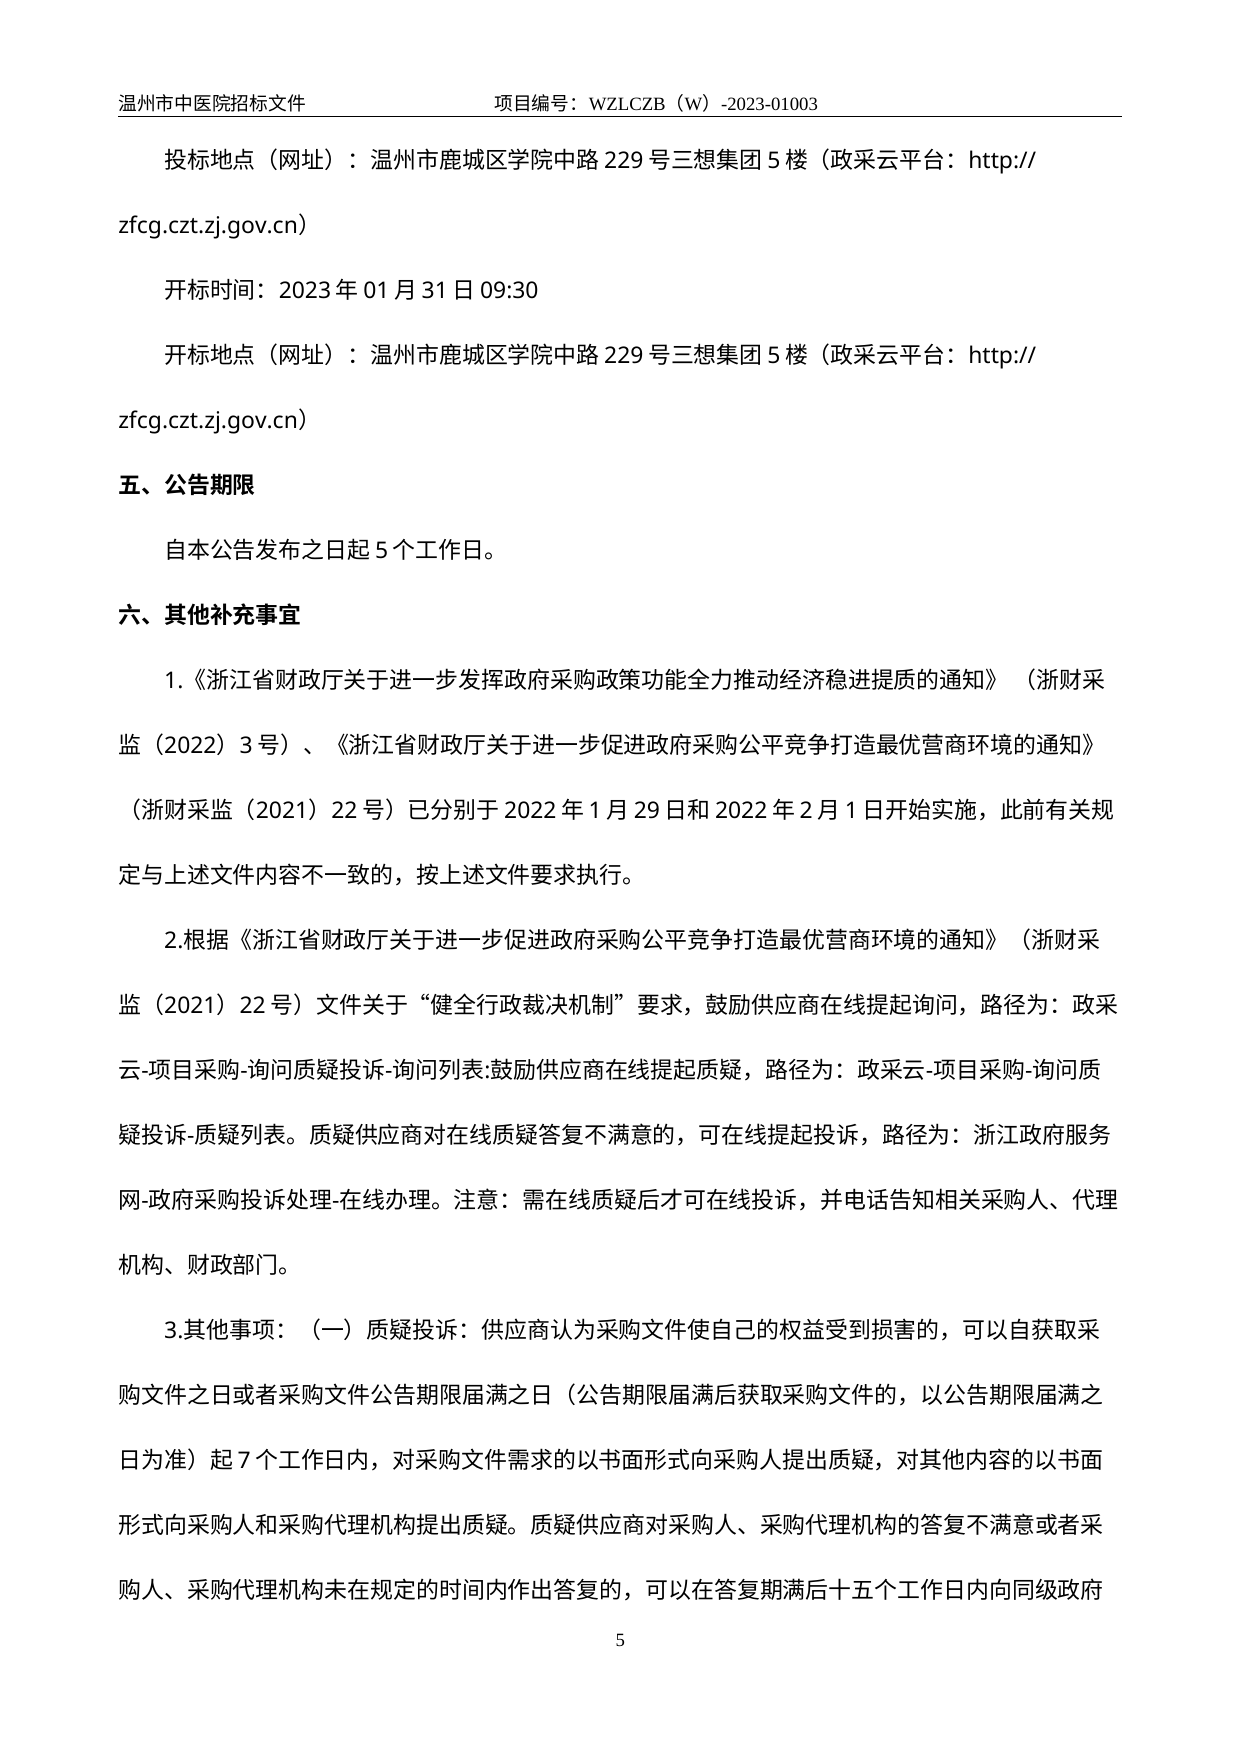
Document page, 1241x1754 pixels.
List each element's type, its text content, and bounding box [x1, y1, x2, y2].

text 自本公告发布之日起5个工作日。 [118, 516, 1122, 581]
text 2.根据《浙江省财政厅关于进一步促进政府采购公平竞争打造最优营商环境的通知》（浙财采监（2021）22号）文件关于“健全行政裁决机制”要求，鼓励供应商在线提起询问，路径为：政采云-项目采购-询问质疑投诉-询问列表:鼓励供应商在线提起质疑，路径为：政采云-项目采购-询问质疑投诉-质疑列表。质疑供应商对在线质疑答复不满意的，可在线提起投诉，路径为：浙江政府服务网-政府采购投诉处理-在线办理。注意：需在线质疑后才可在线投诉，并电话告知相关采购人、代理机构、财政部门。 [118, 906, 1122, 1296]
text 开标地点（网址）：温州市鹿城区学院中路229号三想集团5楼（政采云平台：http://zfcg.czt.zj.gov.cn） [118, 321, 1122, 451]
text 开标时间：2023年01月31日09:30 [118, 256, 1122, 321]
text 投标地点（网址）：温州市鹿城区学院中路229号三想集团5楼（政采云平台：http://zfcg.czt.zj.gov.cn） [118, 126, 1122, 256]
text 五、公告期限 [118, 451, 1122, 516]
text 1.《浙江省财政厅关于进一步发挥政府采购政策功能全力推动经济稳进提质的通知》 （浙财采监（2022）3号）、《浙江省财政厅关于进一步促进政府采购公平竞争打造最优营商环境的通知》（浙财采监（2021）22号）已分别于2022年1月29日和2022年2月1日开始实施，此前有关规定与上述文件内容不一致的，按上述文件要求执行。 [118, 646, 1122, 906]
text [118, 1296, 1122, 1621]
text 六、其他补充事宜 [118, 581, 1122, 646]
